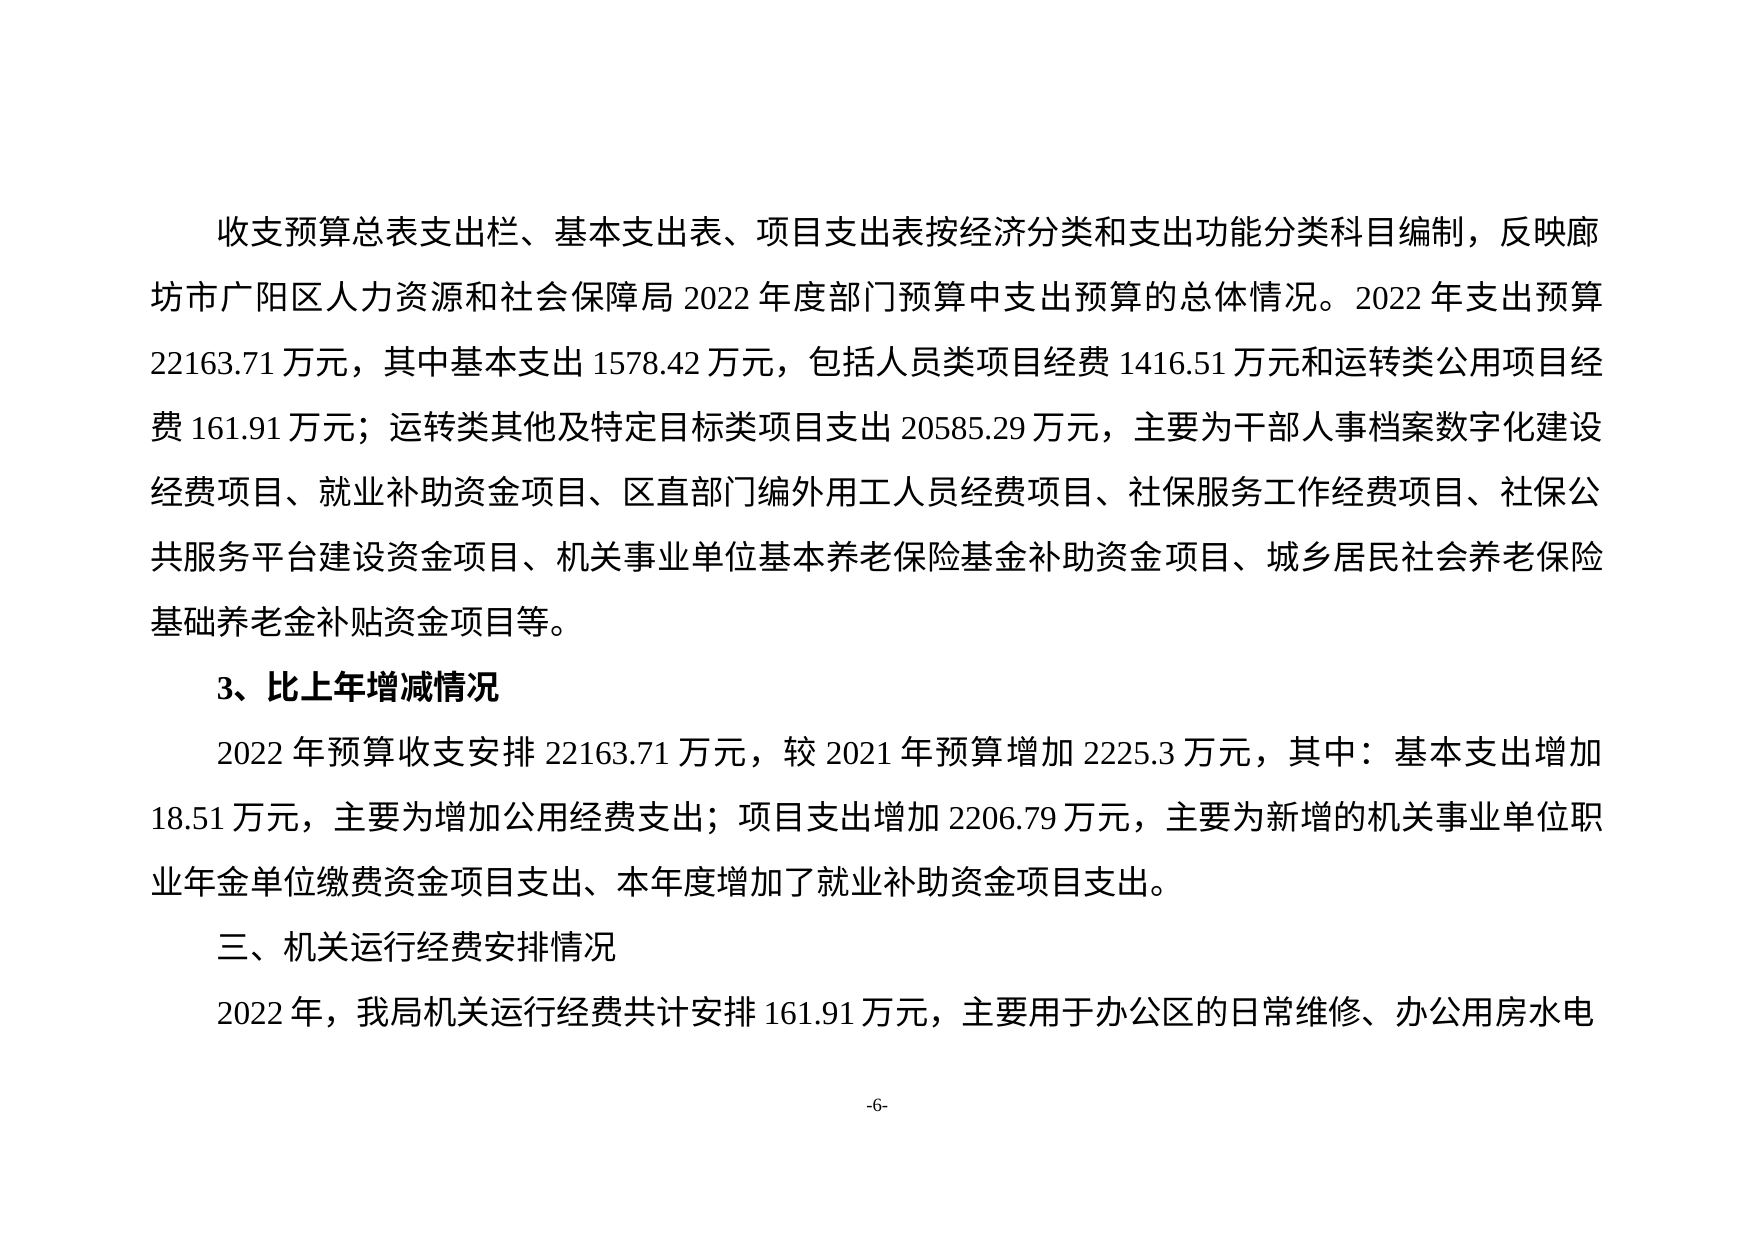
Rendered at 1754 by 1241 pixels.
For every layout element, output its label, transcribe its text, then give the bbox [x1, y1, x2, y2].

text 2022年预算收支安排22163.71万元，较2021年预算增加2225.3万元，其中：基本支出增加18.51万元，主要为增加公用经费支出；项目支出增加2206.79万元，主要为新增的机关事业单位职业年金单位缴费资金项目支出、本年度增加了就业补助资金项目支出。 [150, 718, 1604, 913]
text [150, 978, 1604, 1043]
text 三、机关运行经费安排情况 [150, 913, 1604, 978]
text 3、比上年增减情况 [150, 653, 1604, 718]
text 收支预算总表支出栏、基本支出表、项目支出表按经济分类和支出功能分类科目编制，反映廊坊市广阳区人力资源和社会保障局2022年度部门预算中支出预算的总体情况。2022年支出预算22163.71万元，其中基本支出1578.42万元，包括人员类项目经费1416.51万元和运转类公用项目经费161.91万元；运转类其他及特定目标类项目支出20585.29万元，主要为干部人事档案数字化建设经费项目、就业补助资金项目、区直部门编外用工人员经费项目、社保服务工作经费项目、社保公共服务平台建设资金项目、机关事业单位基本养老保险基金补助资金项目、城乡居民社会养老保险基础养老金补贴资金项目等。 [150, 198, 1604, 653]
